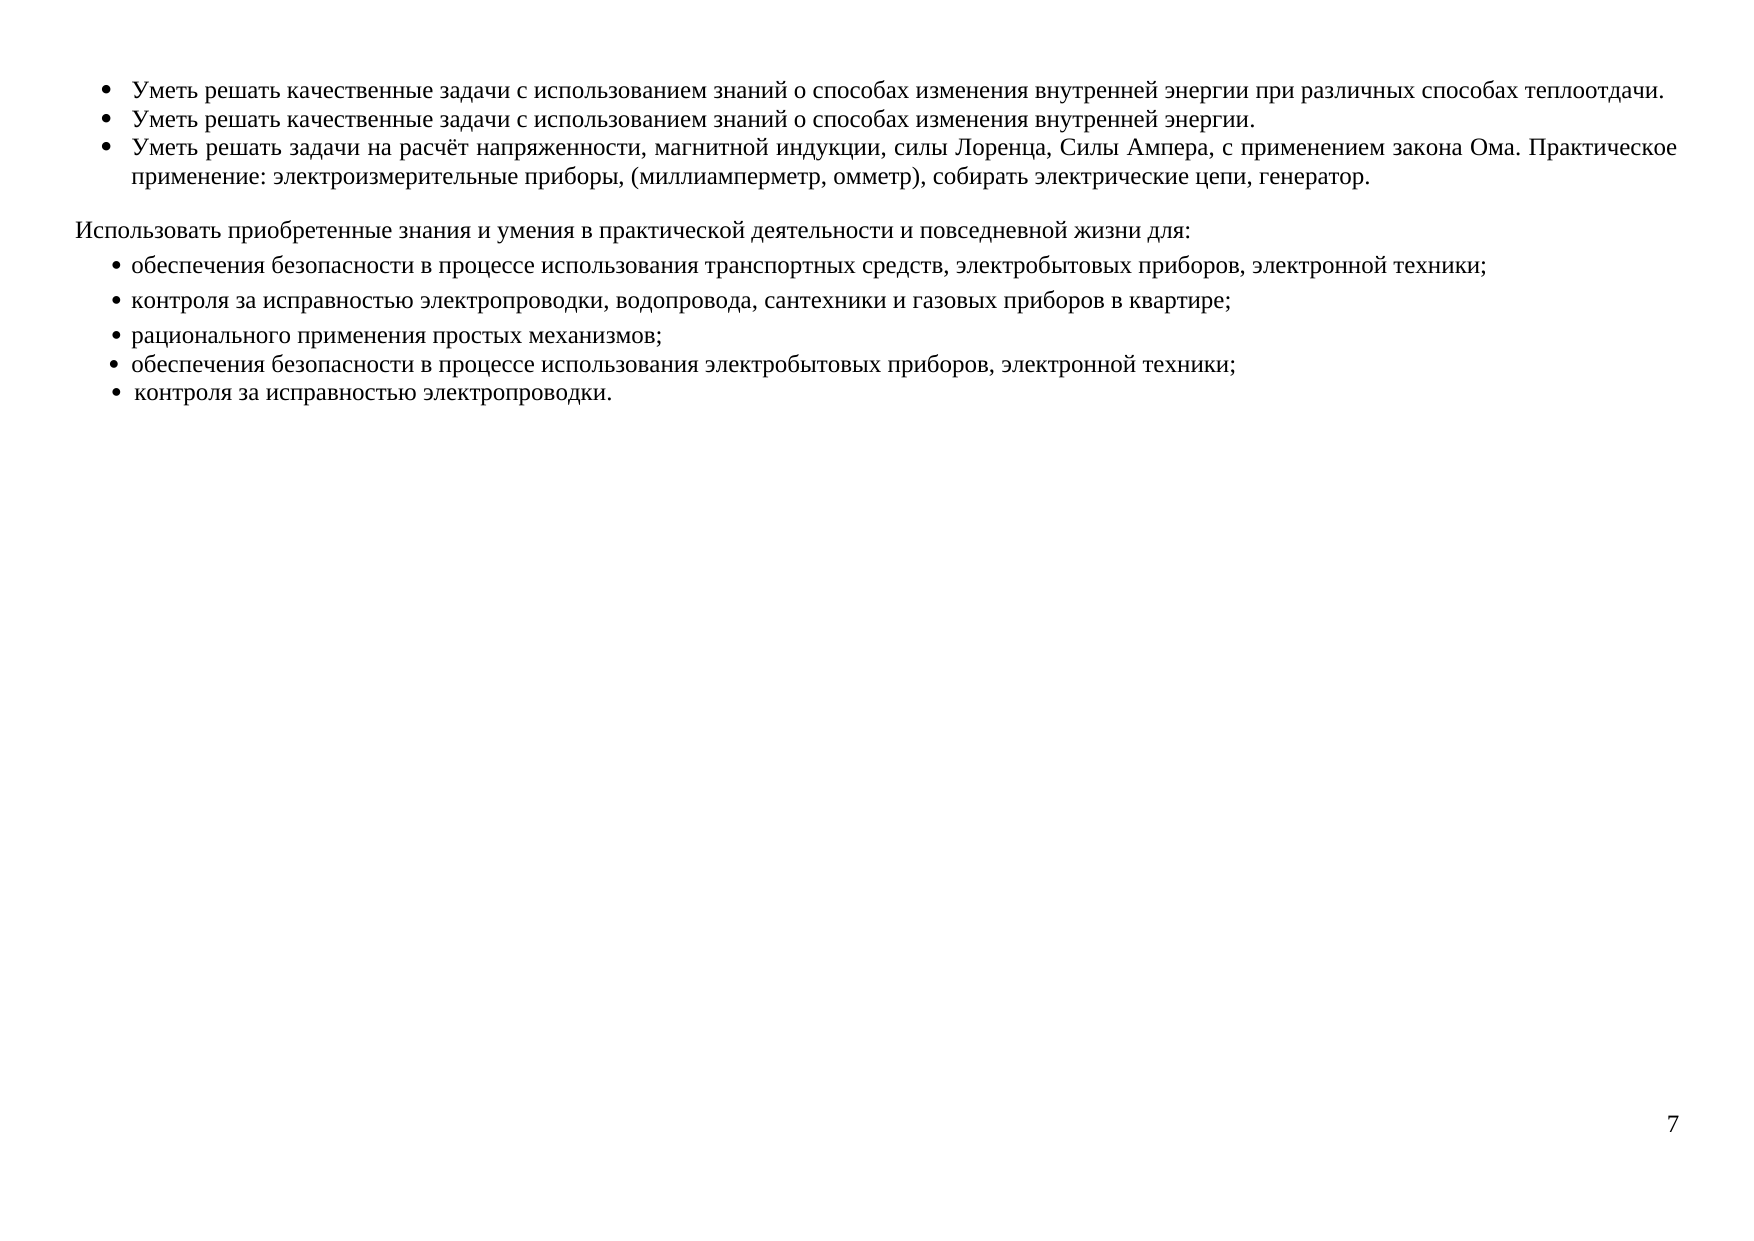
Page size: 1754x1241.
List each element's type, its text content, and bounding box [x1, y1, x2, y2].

list контроля за исправностью электропроводки, водопровода, сантехники и газовых приборов в квартире; [112, 285, 1679, 314]
list обеспечения безопасности в процессе использования транспортных средств, электробытовых приборов, электронной техники; [112, 250, 1679, 279]
list Уметь решать задачи на расчёт напряженности, магнитной индукции, силы Лоренца, Силы Ампера, с применением закона Ома. Практическое применение: электроизмерительные приборы, (миллиамперметр, омметр), собирать электрические цепи, генератор. [102, 132, 1679, 190]
list обеспечения безопасности в процессе использования электробытовых приборов, электронной техники; [110, 349, 1679, 377]
text Использовать приобретенные знания и умения в практической деятельности и повседневной жизни для: [75, 215, 1679, 244]
list рационального применения простых механизмов; [112, 320, 1679, 349]
list Уметь решать качественные задачи с использованием знаний о способах изменения внутренней энергии при различных способах теплоотдачи. [102, 75, 1679, 104]
list Уметь решать качественные задачи с использованием знаний о способах изменения внутренней энергии. [102, 104, 1679, 132]
list контроля за исправностью электропроводки. [112, 377, 1679, 406]
